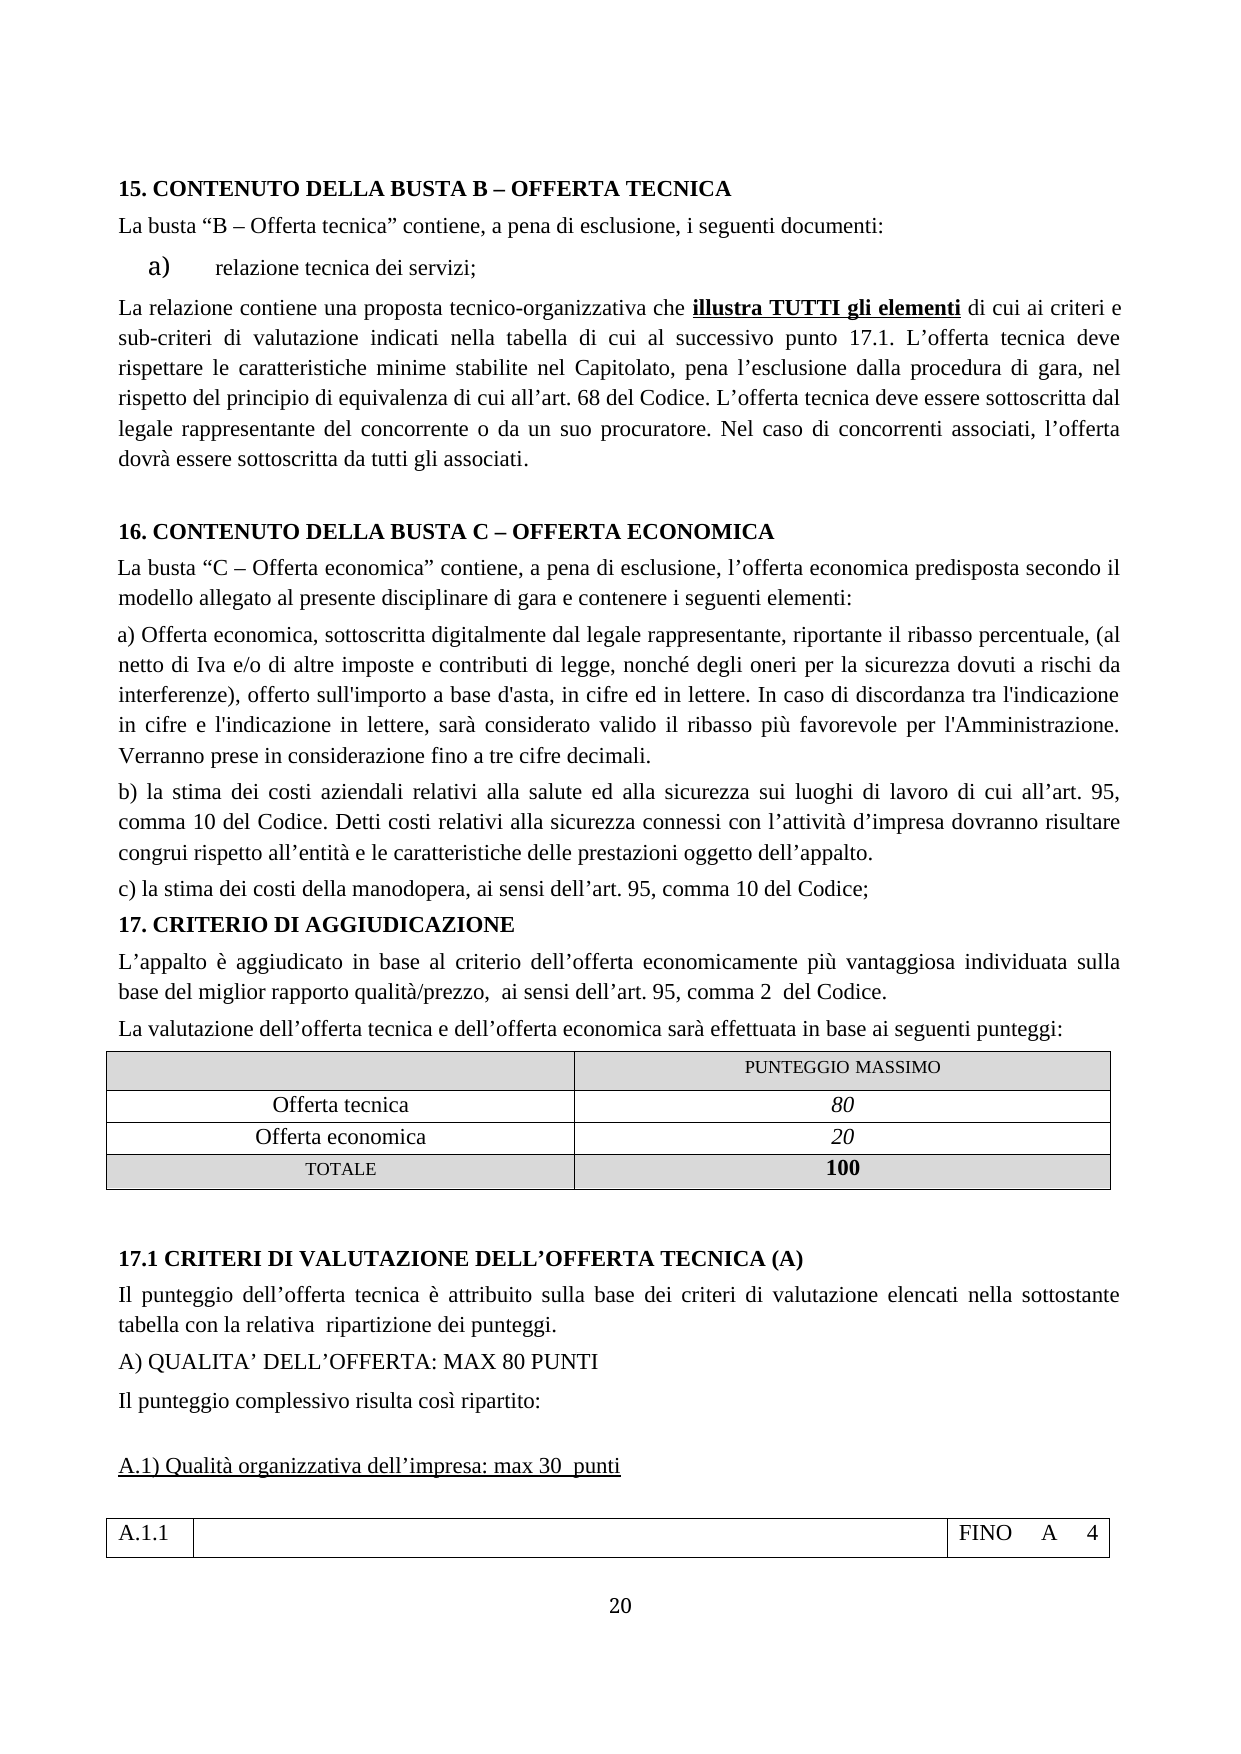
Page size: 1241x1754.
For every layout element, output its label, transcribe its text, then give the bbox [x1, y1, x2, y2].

text La valutazione dell’offerta tecnica e dell’offerta economica sarà effettuata in base ai seguenti punteggi: [118, 1014, 1122, 1041]
text a) Offerta economica, sottoscritta digitalmente dal legale rappresentante, riportante il ribasso percentuale, (al netto di Iva e/o di altre imposte e contributi di legge, nonché degli oneri per la sicurezza dovuti a rischi da interferenze), offerto sull'importo a base d'asta, in cifre ed in lettere. In caso di discordanza tra l'indicazione in cifre e l'indicazione in lettere, sarà considerato valido il ribasso più favorevole per l'Amministrazione. Verranno prese in considerazione fino a tre cifre decimali. [117, 621, 1122, 768]
text La relazione contiene una proposta tecnico-organizzativa che illustra TUTTI gli elementi di cui ai criteri e sub-criteri di valutazione indicati nella tabella di cui al successivo punto 17.1. L’offerta tecnica deve rispettare le caratteristiche minime stabilite nel Capitolato, pena l’esclusione dalla procedura di gara, nel rispetto del principio di equivalenza di cui all’art. 68 del Codice. L’offerta tecnica deve essere sottoscritta dal legale rappresentante del concorrente o da un suo procuratore. Nel caso di concorrenti associati, l’offerta dovrà essere sottoscritta da tutti gli associati. [118, 294, 1122, 471]
table_cell 100 [575, 1155, 1110, 1188]
text A.1) Qualità organizzativa dell’impresa: max 30 punti [118, 1453, 1122, 1479]
text La busta “B – Offerta tecnica” contiene, a pena di esclusione, i seguenti documenti: [118, 212, 1122, 238]
table_cell 80 [575, 1091, 1110, 1122]
table_header [107, 1052, 574, 1090]
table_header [194, 1519, 947, 1557]
text b) la stima dei costi aziendali relativi alla salute ed alla sicurezza sui luoghi di lavoro di cui all’art. 95, comma 10 del Codice. Detti costi relativi alla sicurezza connessi con l’attività d’impresa dovranno risultare congrui rispetto all’entità e le caratteristiche delle prestazioni oggetto dell’appalto. [118, 778, 1122, 865]
text c) la stima dei costi della manodopera, ai sensi dell’art. 95, comma 10 del Codice; [118, 875, 1122, 901]
text A) QUALITA’ DELL’OFFERTA: MAX 80 PUNTI [118, 1348, 1122, 1374]
table_cell Offerta tecnica [107, 1091, 574, 1122]
text La busta “C – Offerta economica” contiene, a pena di esclusione, l’offerta economica predisposta secondo il modello allegato al presente disciplinare di gara e contenere i seguenti elementi: [117, 554, 1122, 611]
text L’appalto è aggiudicato in base al criterio dell’offerta economicamente più vantaggiosa individuata sulla base del miglior rapporto qualità/prezzo, ai sensi dell’art. 95, comma 2 del Codice. [118, 948, 1122, 1004]
text 16. CONTENUTO DELLA BUSTA C – OFFERTA ECONOMICA [118, 518, 1122, 544]
table_cell totale [107, 1155, 574, 1188]
list relazione tecnica dei servizi; [148, 248, 1122, 282]
text 15. CONTENUTO DELLA BUSTA B – OFFERTA TECNICA [118, 175, 1122, 202]
table_header A.1.1 [107, 1519, 193, 1557]
table_cell Offerta economica [107, 1123, 574, 1153]
text Il punteggio dell’offerta tecnica è attribuito sulla base dei criteri di valutazione elencati nella sottostante tabella con la relativa ripartizione dei punteggi. [118, 1281, 1122, 1338]
table_cell 20 [575, 1123, 1110, 1153]
text 17. CRITERIO DI AGGIUDICAZIONE [118, 911, 1122, 938]
text Il punteggio complessivo risulta così ripartito: [118, 1387, 1122, 1414]
table_header FINO A 4 PUNTI [948, 1519, 1109, 1557]
subtitle 17.1 Criteri di valutazione dell’offerta tecnica (A) [118, 1245, 1122, 1271]
table_header punteggio massimo [575, 1052, 1110, 1090]
